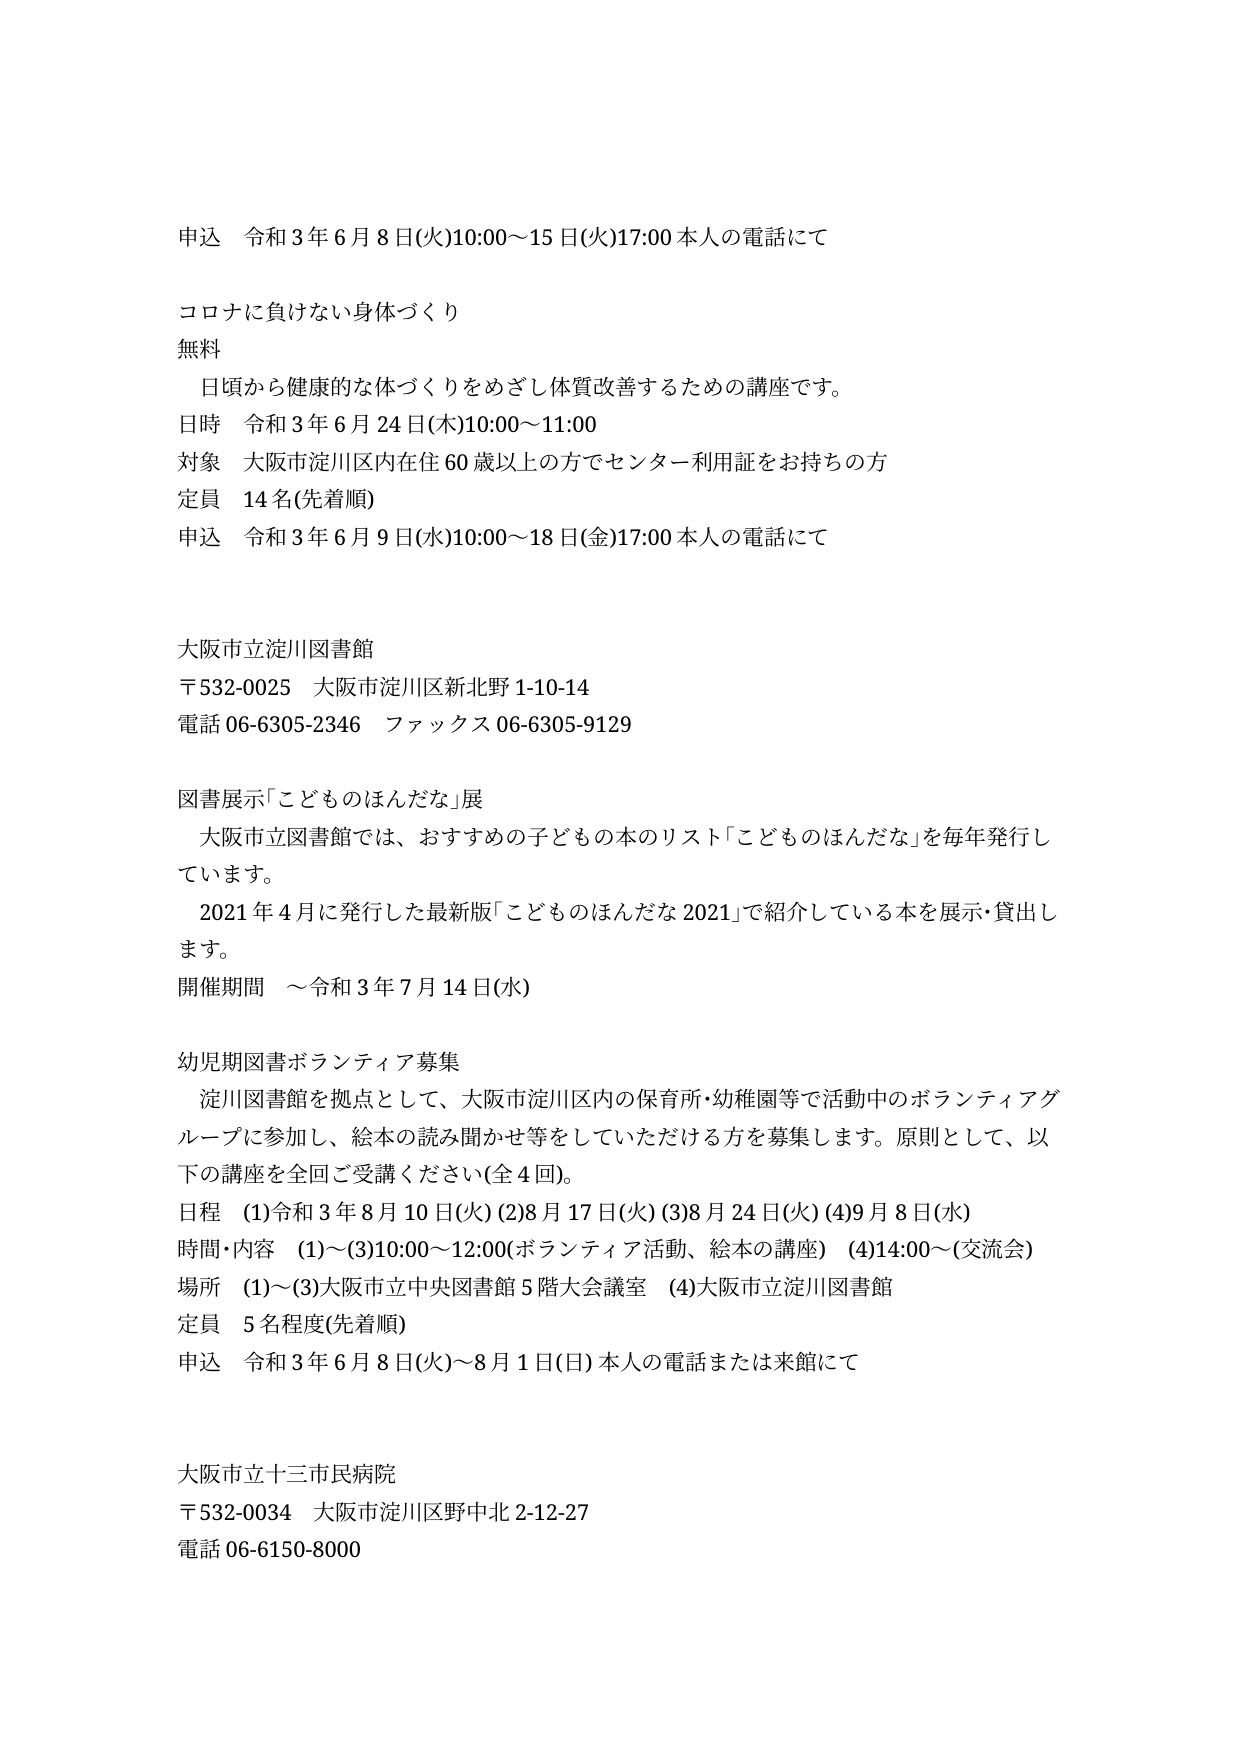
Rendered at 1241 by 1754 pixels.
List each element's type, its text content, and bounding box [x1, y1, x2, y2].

text 〒532-0025 大阪市淀川区新北野1-10-14 [177, 667, 1063, 704]
text 申込 令和3年6月8日(火)10:00～15日(火)17:00本人の電話にて [177, 217, 1063, 254]
text 定員 14名(先着順) [177, 479, 1063, 517]
text 定員 5名程度(先着順) [177, 1304, 1063, 1342]
text 電話06-6305-2346 ファックス06-6305-9129 [177, 704, 1063, 742]
text コロナに負けない身体づくり [177, 292, 1063, 329]
text 日時 令和3年6月24日(木)10:00～11:00 [177, 404, 1063, 442]
text 幼児期図書ボランティア募集 [177, 1042, 1063, 1079]
text 2021年4月に発行した最新版｢こどものほんだな2021｣で紹介している本を展示･貸出します。 [177, 892, 1063, 967]
text 大阪市立図書館では、おすすめの子どもの本のリスト｢こどものほんだな｣を毎年発行しています。 [177, 817, 1063, 892]
text 電話06-6150-8000 [177, 1529, 1063, 1567]
text 日頃から健康的な体づくりをめざし体質改善するための講座です。 [177, 367, 1063, 404]
text 大阪市立十三市民病院 [177, 1454, 1063, 1492]
text 時間･内容 (1)～(3)10:00～12:00(ボランティア活動、絵本の講座) (4)14:00～(交流会) [177, 1229, 1063, 1267]
text 淀川図書館を拠点として、大阪市淀川区内の保育所･幼稚園等で活動中のボランティアグループに参加し、絵本の読み聞かせ等をしていただける方を募集します。原則として、以下の講座を全回ご受講ください(全4回)。 [177, 1079, 1063, 1192]
text 対象 大阪市淀川区内在住60歳以上の方でセンター利用証をお持ちの方 [177, 442, 1063, 479]
text 図書展示｢こどものほんだな｣展 [177, 779, 1063, 817]
text 無料 [177, 329, 1063, 367]
text 開催期間 ～令和3年7月14日(水) [177, 967, 1063, 1004]
text 日程 (1)令和3年8月10日(火) (2)8月17日(火) (3)8月24日(火) (4)9月8日(水) [177, 1192, 1063, 1229]
text 場所 (1)～(3)大阪市立中央図書館5階大会議室 (4)大阪市立淀川図書館 [177, 1267, 1063, 1304]
text 〒532-0034 大阪市淀川区野中北2-12-27 [177, 1492, 1063, 1529]
text 大阪市立淀川図書館 [177, 629, 1063, 667]
text 申込 令和3年6月8日(火)～8月1日(日) 本人の電話または来館にて [177, 1342, 1063, 1379]
text 申込 令和3年6月9日(水)10:00～18日(金)17:00本人の電話にて [177, 517, 1063, 554]
